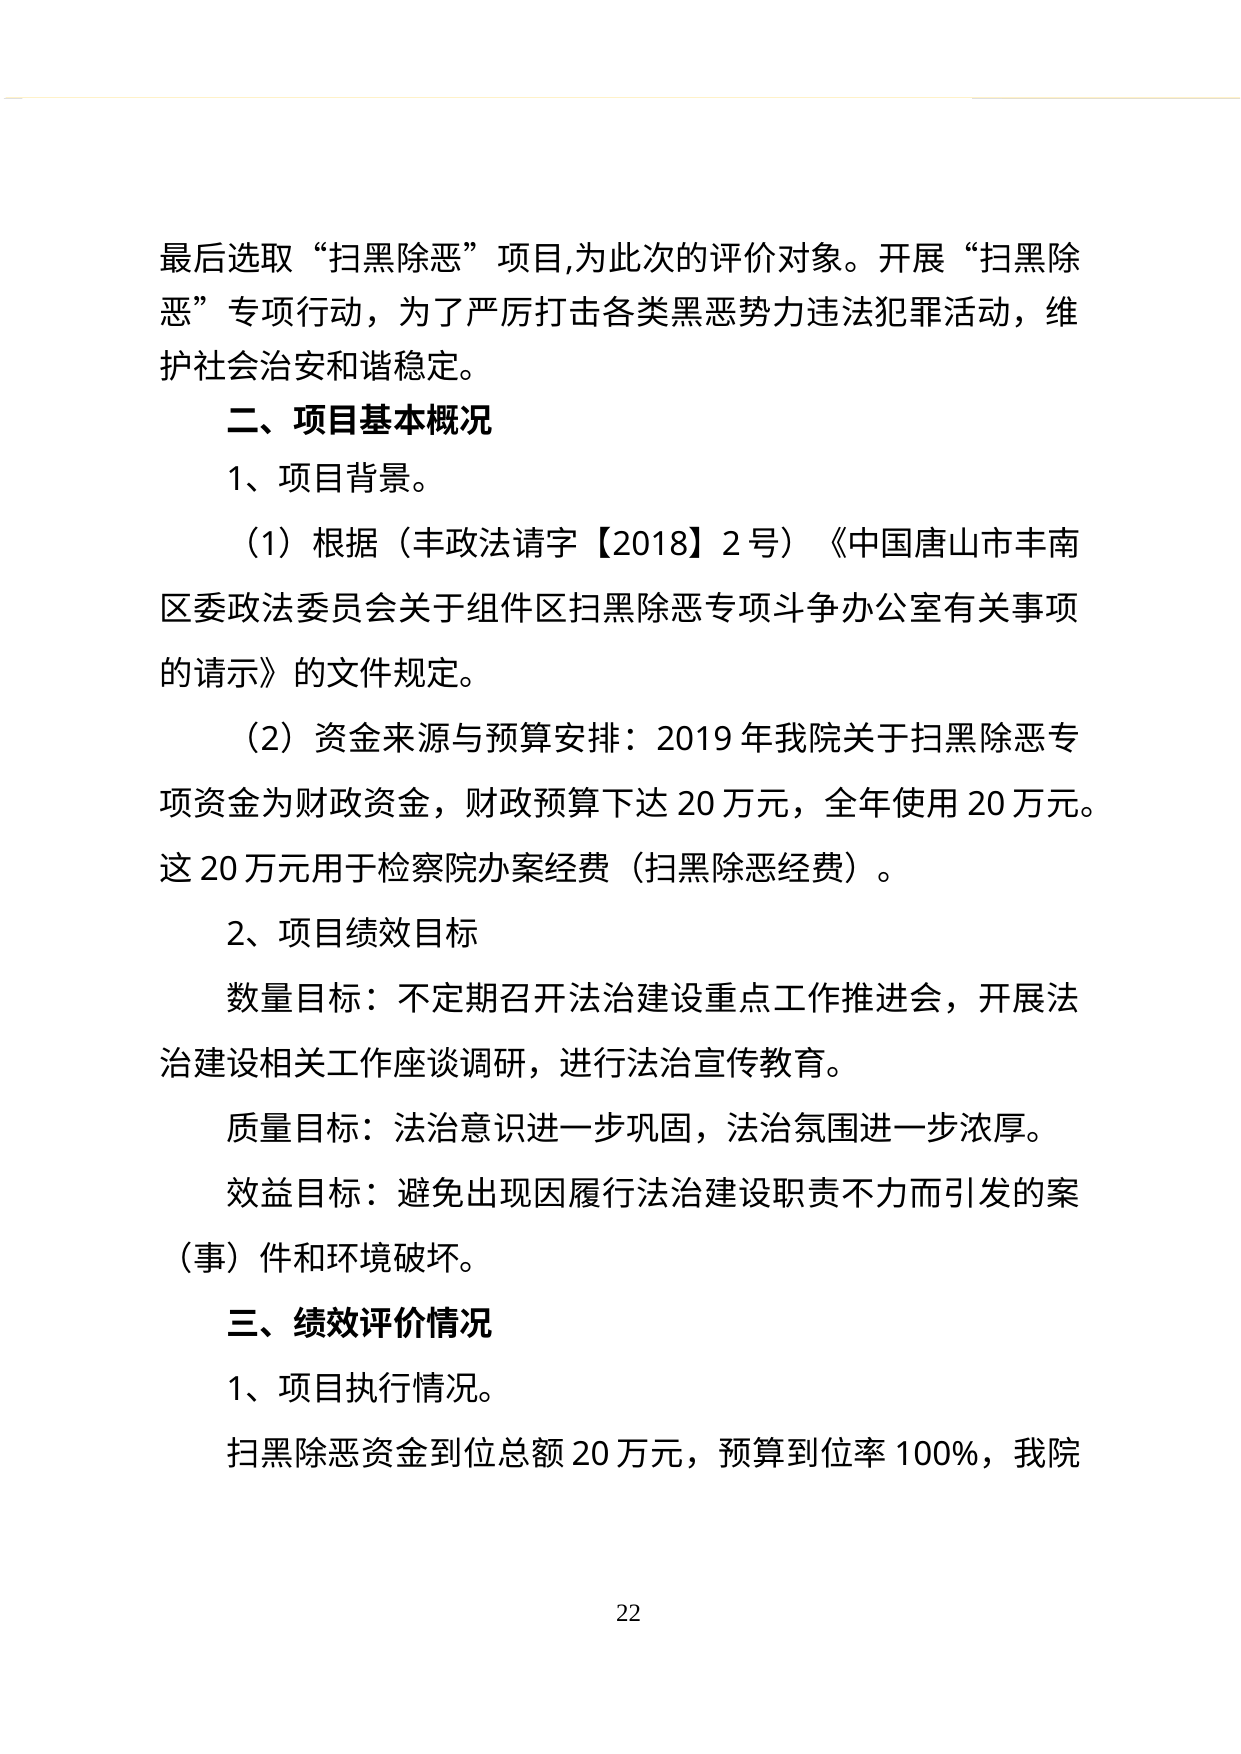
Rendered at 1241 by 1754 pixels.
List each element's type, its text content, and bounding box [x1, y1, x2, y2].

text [159, 227, 1081, 389]
text 数量目标：不定期召开法治建设重点工作推进会，开展法治建设相关工作座谈调研，进行法治宣传教育。 [159, 964, 1081, 1094]
text 二、项目基本概况 [159, 389, 1081, 444]
text 效益目标：避免出现因履行法治建设职责不力而引发的案（事）件和环境破坏。 [159, 1159, 1081, 1289]
text 质量目标：法治意识进一步巩固，法治氛围进一步浓厚。 [159, 1094, 1081, 1159]
text 三、绩效评价情况 [159, 1289, 1081, 1354]
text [159, 1419, 1081, 1484]
text 2、项目绩效目标 [159, 899, 1081, 964]
text 1、项目背景。 [159, 444, 1081, 509]
text （1）根据（丰政法请字【2018】2号）《中国唐山市丰南区委政法委员会关于组件区扫黑除恶专项斗争办公室有关事项的请示》的文件规定。 [159, 509, 1081, 704]
text （2）资金来源与预算安排：2019年我院关于扫黑除恶专项资金为财政资金，财政预算下达20万元，全年使用20万元。这20万元用于检察院办案经费（扫黑除恶经费）。 [159, 704, 1081, 899]
text 1、项目执行情况。 [159, 1354, 1081, 1419]
